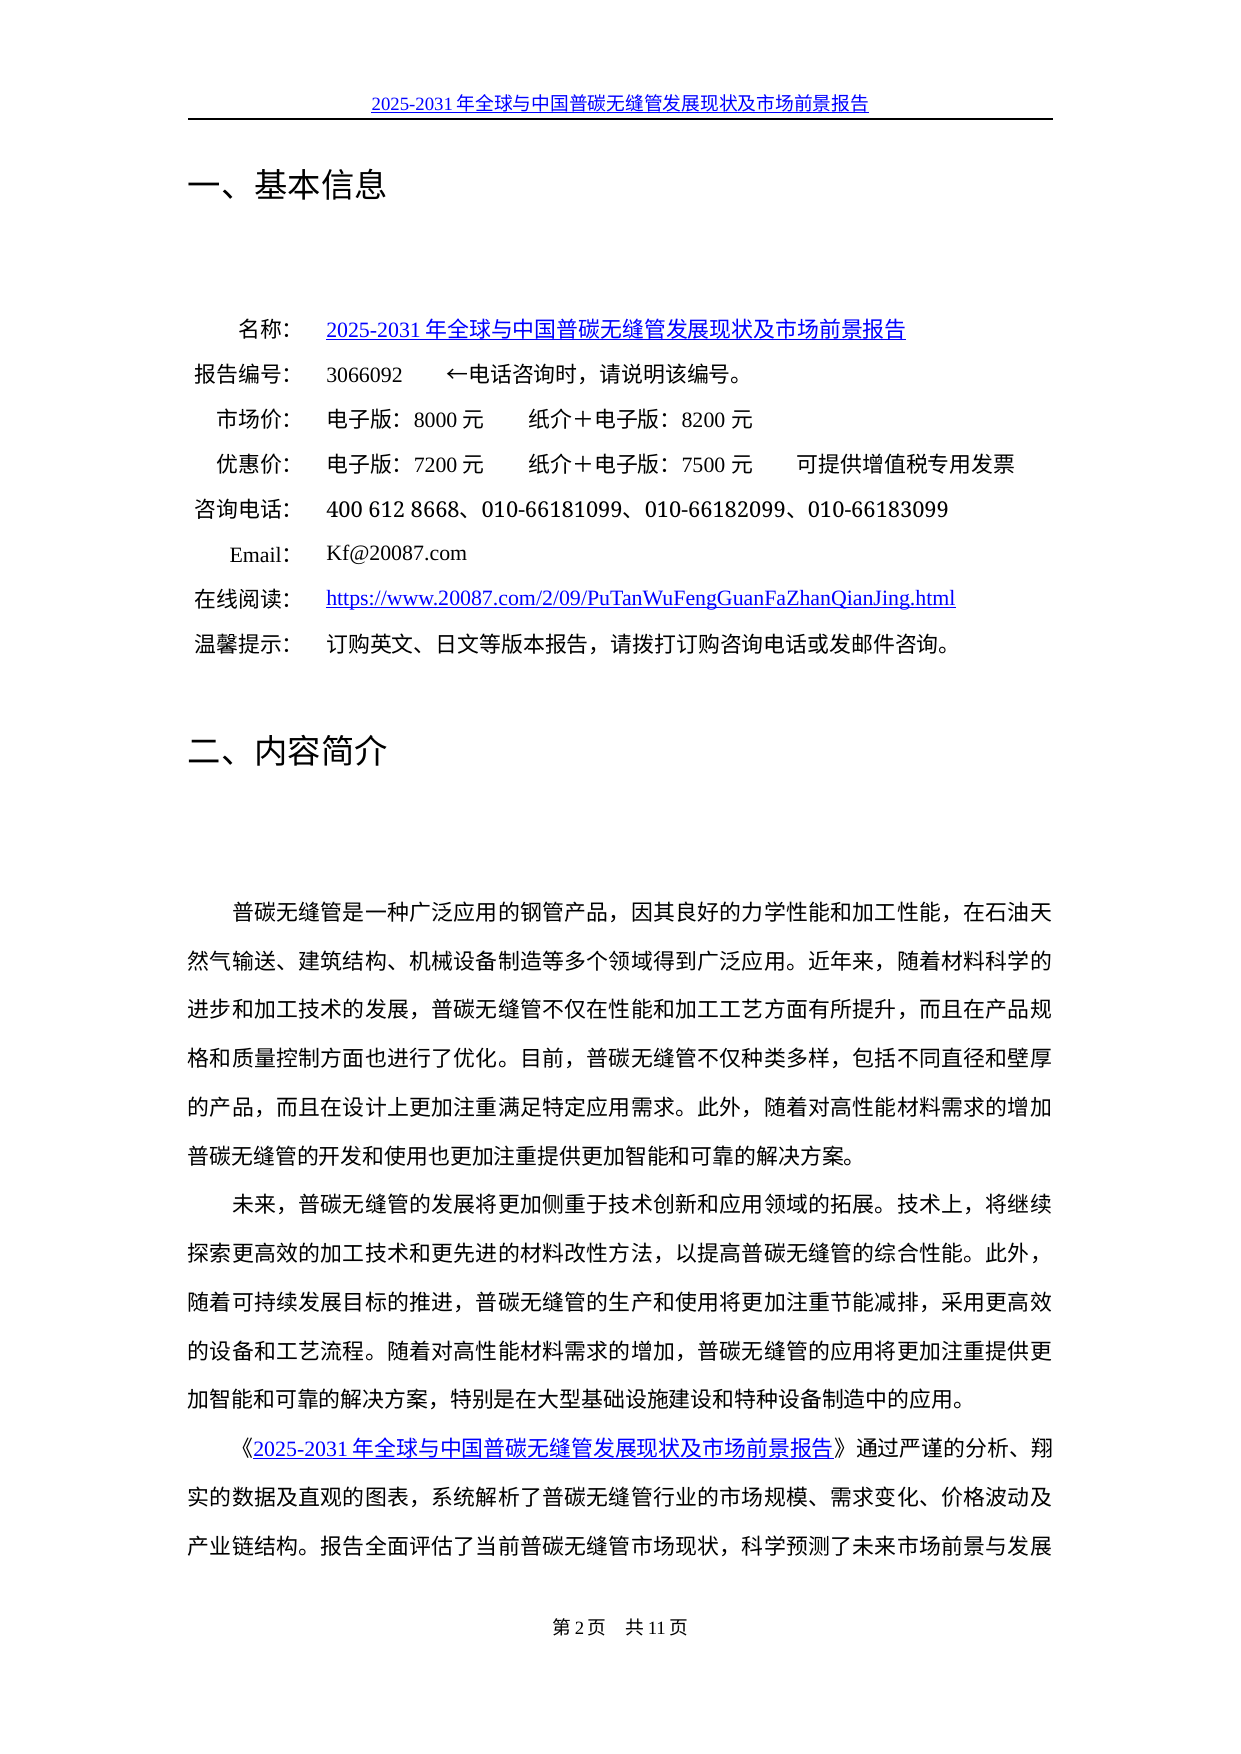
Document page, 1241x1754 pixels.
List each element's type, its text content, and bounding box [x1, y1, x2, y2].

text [187, 894, 1053, 1561]
table_cell 报告编号： [167, 357, 315, 402]
table_header 2025-2031年全球与中国普碳无缝管发展现状及市场前景报告 [315, 312, 1073, 357]
table_cell Email： [167, 537, 315, 582]
title 二、内容简介 [187, 717, 1053, 782]
table_cell 市场价： [167, 402, 315, 447]
title 一、基本信息 [187, 150, 1053, 215]
table_cell Kf@20087.com [315, 537, 1073, 582]
table_cell 在线阅读： [167, 582, 315, 627]
table_cell 400 612 8668、010-66181099、010-66182099、010-66183099 [315, 492, 1073, 537]
table_header 名称： [167, 312, 315, 357]
table_cell 咨询电话： [167, 492, 315, 537]
table_cell 优惠价： [167, 447, 315, 492]
table_cell 温馨提示： [167, 627, 315, 672]
table_cell 3066092 ←电话咨询时，请说明该编号。 [315, 357, 1073, 402]
table_cell [315, 582, 1073, 627]
table_cell 电子版：7200 元 纸介＋电子版：7500 元 可提供增值税专用发票 [315, 447, 1073, 492]
table_cell 订购英文、日文等版本报告，请拨打订购咨询电话或发邮件咨询。 [315, 627, 1073, 672]
table_cell 电子版：8000 元 纸介＋电子版：8200 元 [315, 402, 1073, 447]
